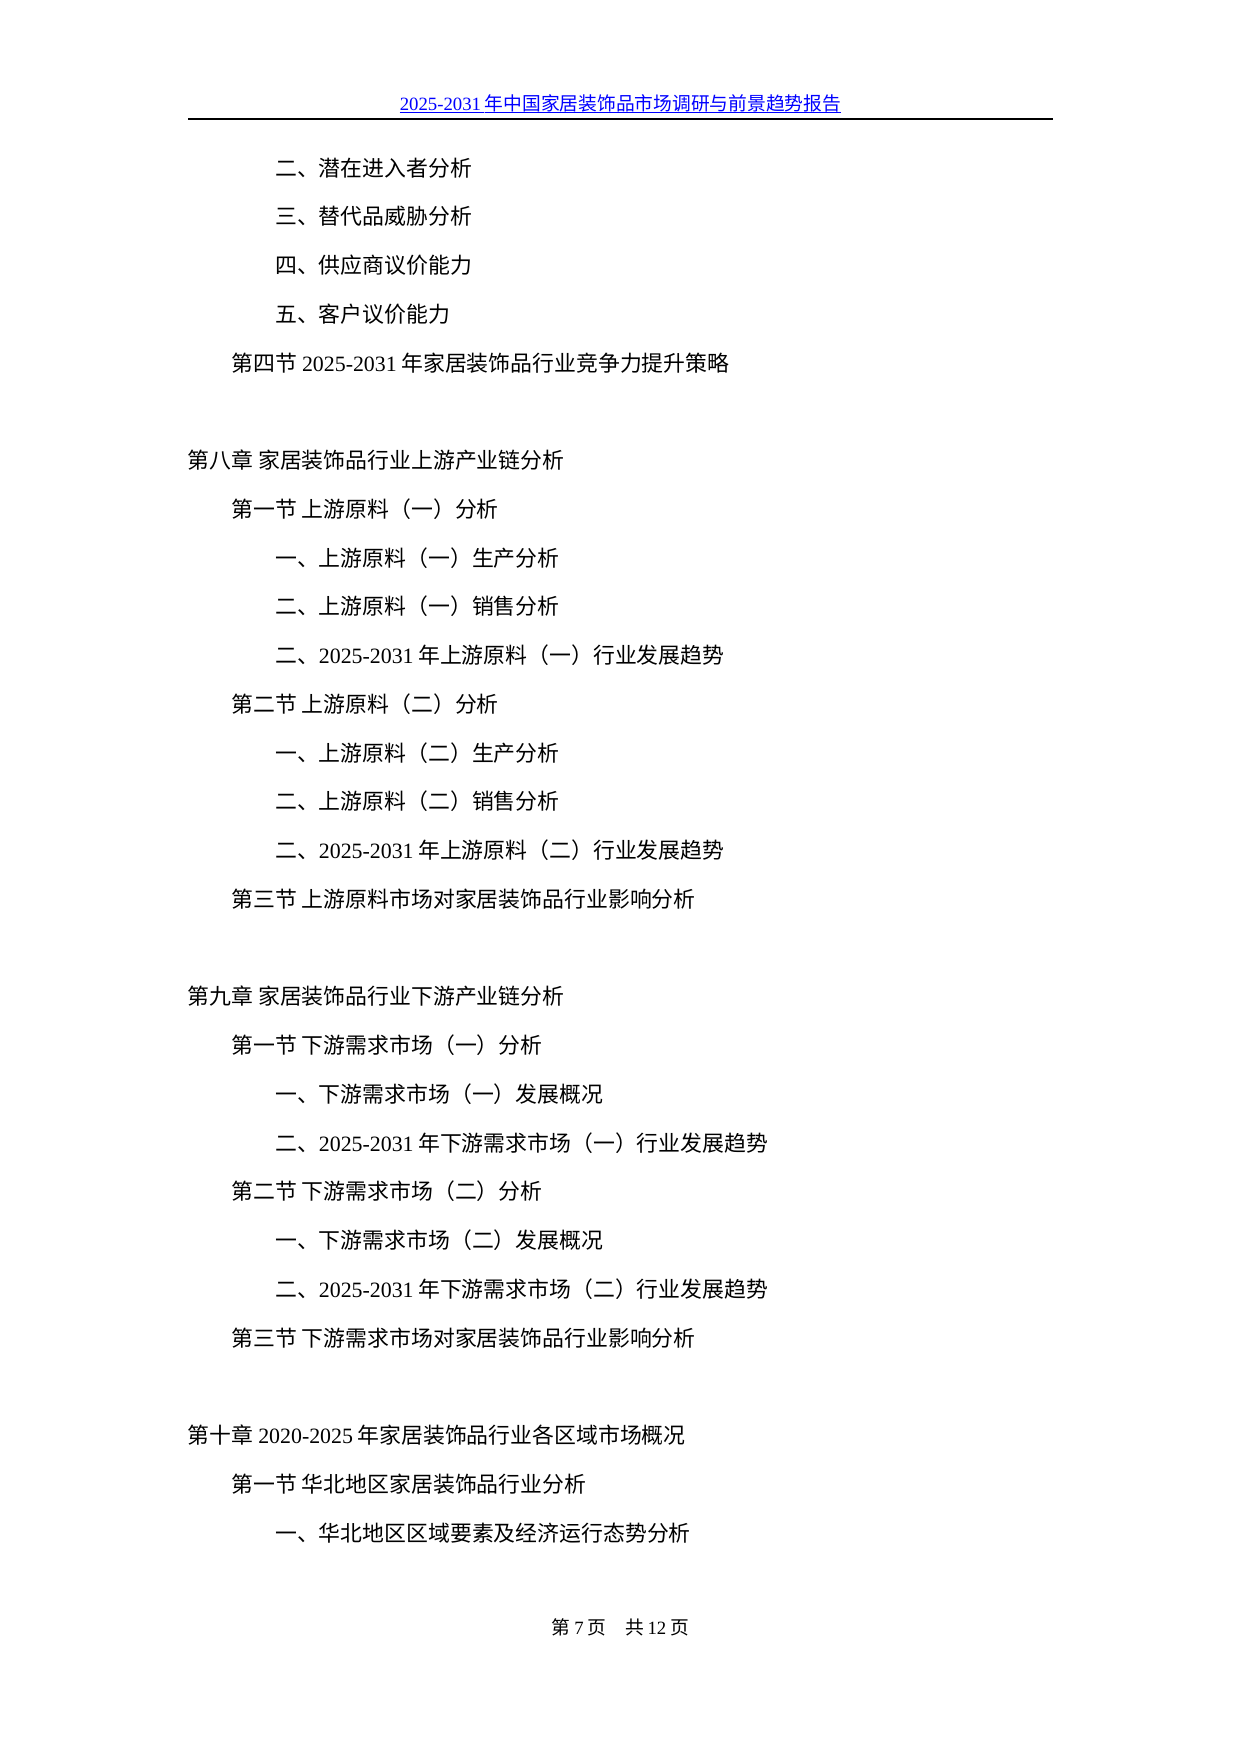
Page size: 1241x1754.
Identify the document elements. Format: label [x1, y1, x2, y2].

text [187, 150, 1053, 1548]
